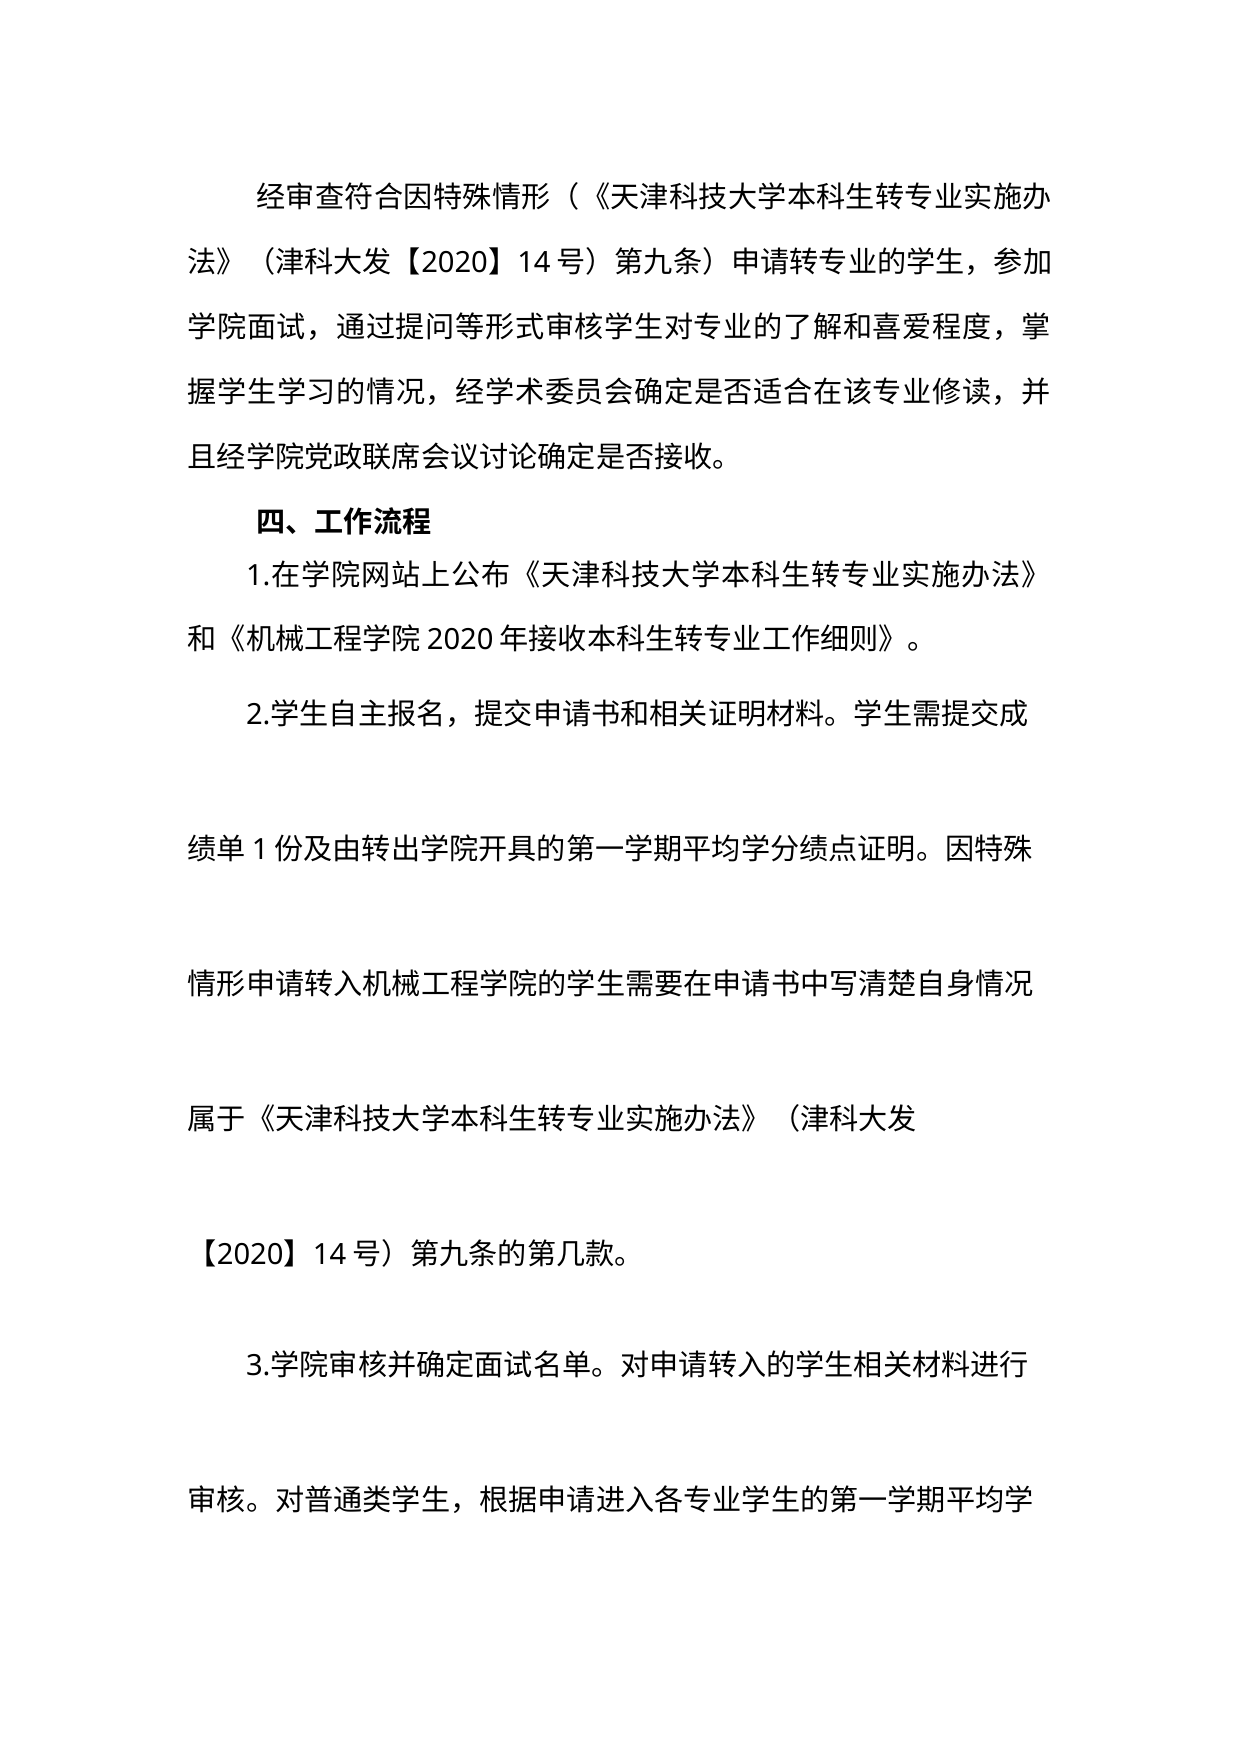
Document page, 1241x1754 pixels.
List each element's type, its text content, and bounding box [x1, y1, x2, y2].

text 经审查符合因特殊情形（《天津科技大学本科生转专业实施办法》（津科大发【2020】14号）第九条）申请转专业的学生，参加学院面试，通过提问等形式审核学生对专业的了解和喜爱程度，掌握学生学习的情况，经学术委员会确定是否适合在该专业修读，并且经学院党政联席会议讨论确定是否接收。 [187, 162, 1053, 487]
text 2.学生自主报名，提交申请书和相关证明材料。学生需提交成绩单1份及由转出学院开具的第一学期平均学分绩点证明。因特殊情形申请转入机械工程学院的学生需要在申请书中写清楚自身情况属于《天津科技大学本科生转专业实施办法》（津科大发【2020】14号）第九条的第几款。 [187, 679, 1053, 1284]
text 1.在学院网站上公布《天津科技大学本科生转专业实施办法》和《机械工程学院2020年接收本科生转专业工作细则》。 [187, 552, 1053, 658]
list 工作流程 [187, 487, 1053, 552]
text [187, 1330, 1053, 1530]
